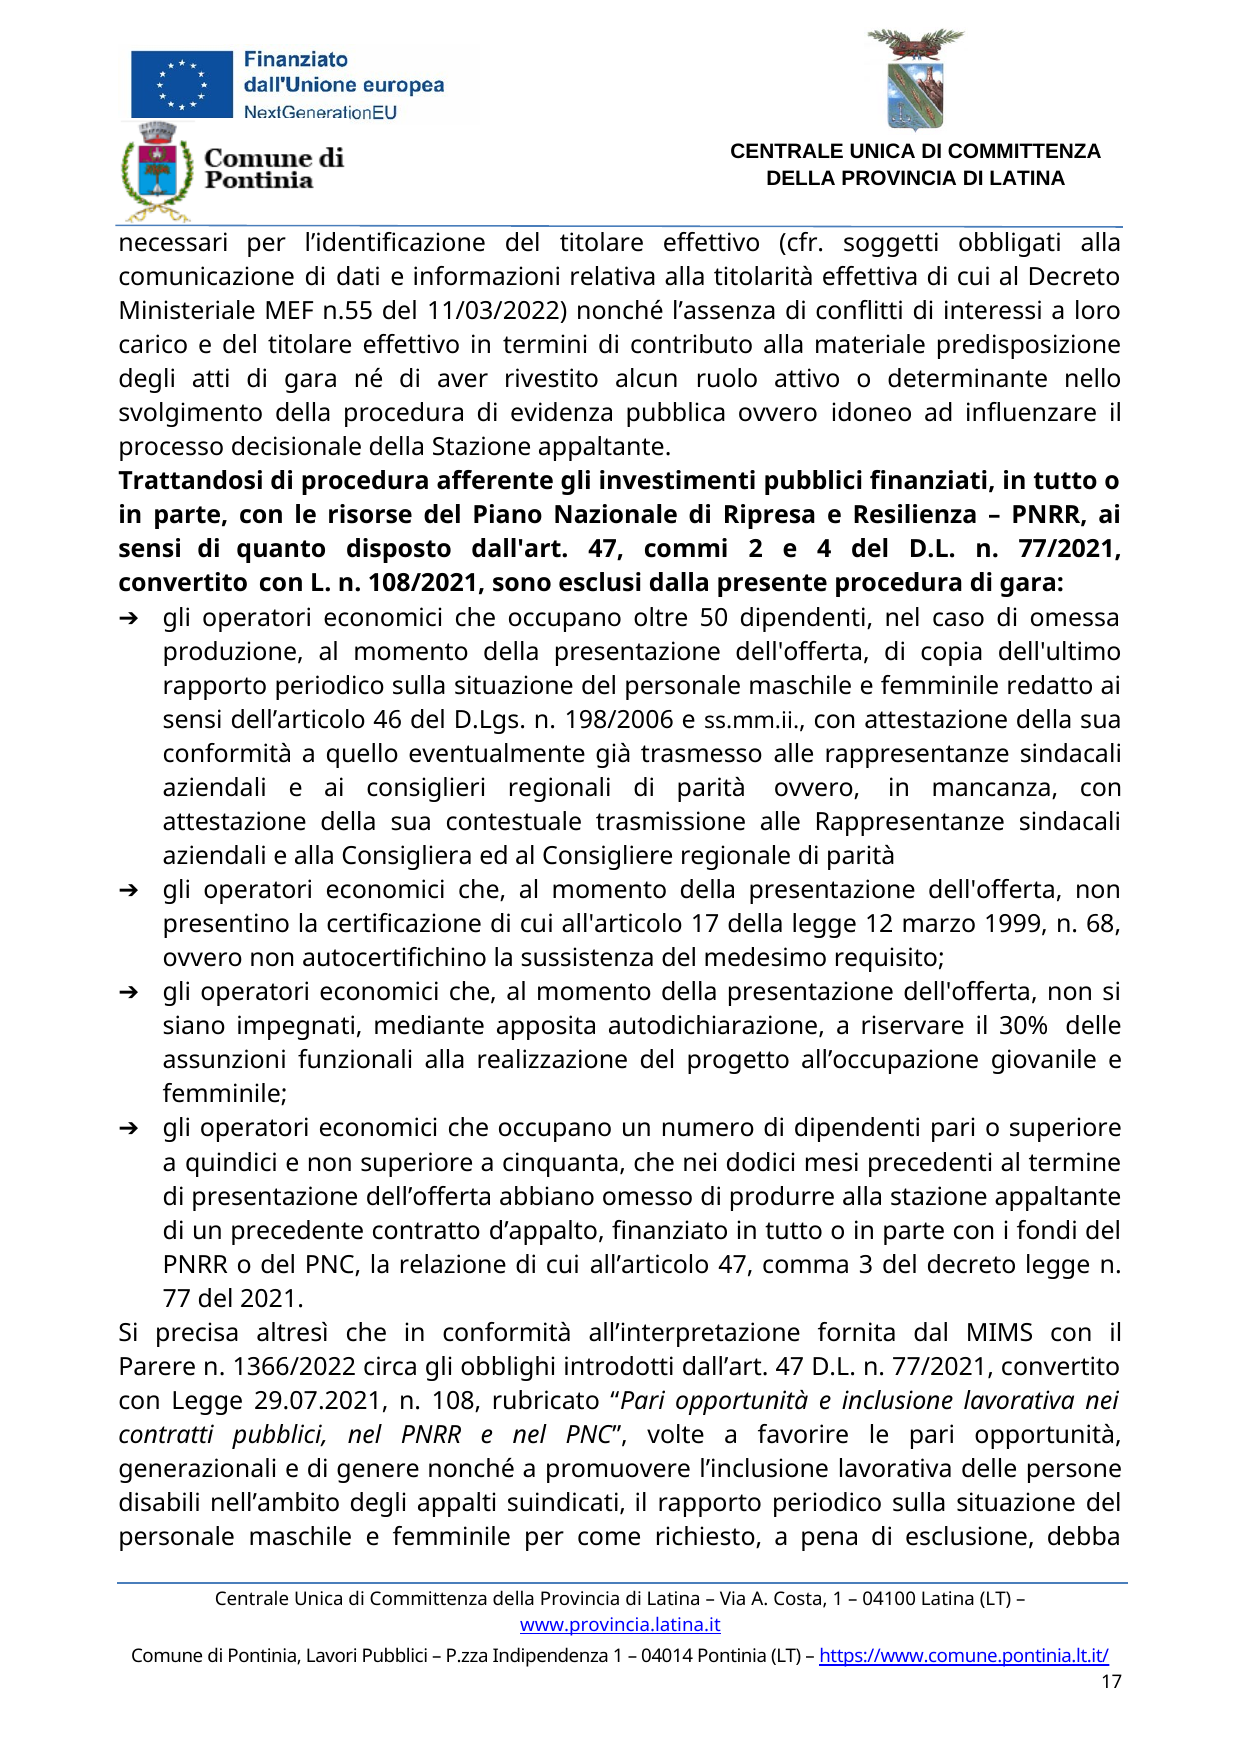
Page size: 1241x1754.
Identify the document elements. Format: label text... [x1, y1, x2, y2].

picture [864, 27, 968, 135]
picture [117, 44, 481, 224]
list gli operatori economici che, al momento della presentazione dell'offerta, non si siano impegnati, mediante apposita autodichiarazione, a riservare il 30% delle assunzioni funzionali alla realizzazione del progetto all’occupazione giovanile e femminile; [118, 974, 1122, 1110]
list gli operatori economici che occupano un numero di dipendenti pari o superiore a quindici e non superiore a cinquanta, che nei dodici mesi precedenti al termine di presentazione dell’offerta abbiano omesso di produrre alla stazione appaltante di un precedente contratto d’appalto, finanziato in tutto o in parte con i fondi del PNRR o del PNC, la relazione di cui all’articolo 47, comma 3 del decreto legge n. 77 del 2021. [118, 1110, 1122, 1314]
list gli operatori economici che, al momento della presentazione dell'offerta, non presentino la certificazione di cui all'articolo 17 della legge 12 marzo 1999, n. 68, ovvero non autocertifichino la sussistenza del medesimo requisito; [118, 872, 1122, 974]
text Trattandosi di procedura afferente gli investimenti pubblici finanziati, in tutto o in parte, con le risorse del Piano Nazionale di Ripresa e Resilienza – PNRR, ai sensi di quanto disposto dall'art. 47, commi 2 e 4 del D.L. n. 77/2021, convertito con L. n. 108/2021, sono esclusi dalla presente procedura di gara: [118, 463, 1122, 599]
list gli operatori economici che occupano oltre 50 dipendenti, nel caso di omessa produzione, al momento della presentazione dell'offerta, di copia dell'ultimo rapporto periodico sulla situazione del personale maschile e femminile redatto ai sensi dell’articolo 46 del D.Lgs. n. 198/2006 e ss.mm.ii., con attestazione della sua conformità a quello eventualmente già trasmesso alle rappresentanze sindacali aziendali e ai consiglieri regionali di parità ovvero, in mancanza, con attestazione della sua contestuale trasmissione alle Rappresentanze sindacali aziendali e alla Consigliera ed al Consigliere regionale di parità [118, 599, 1122, 872]
